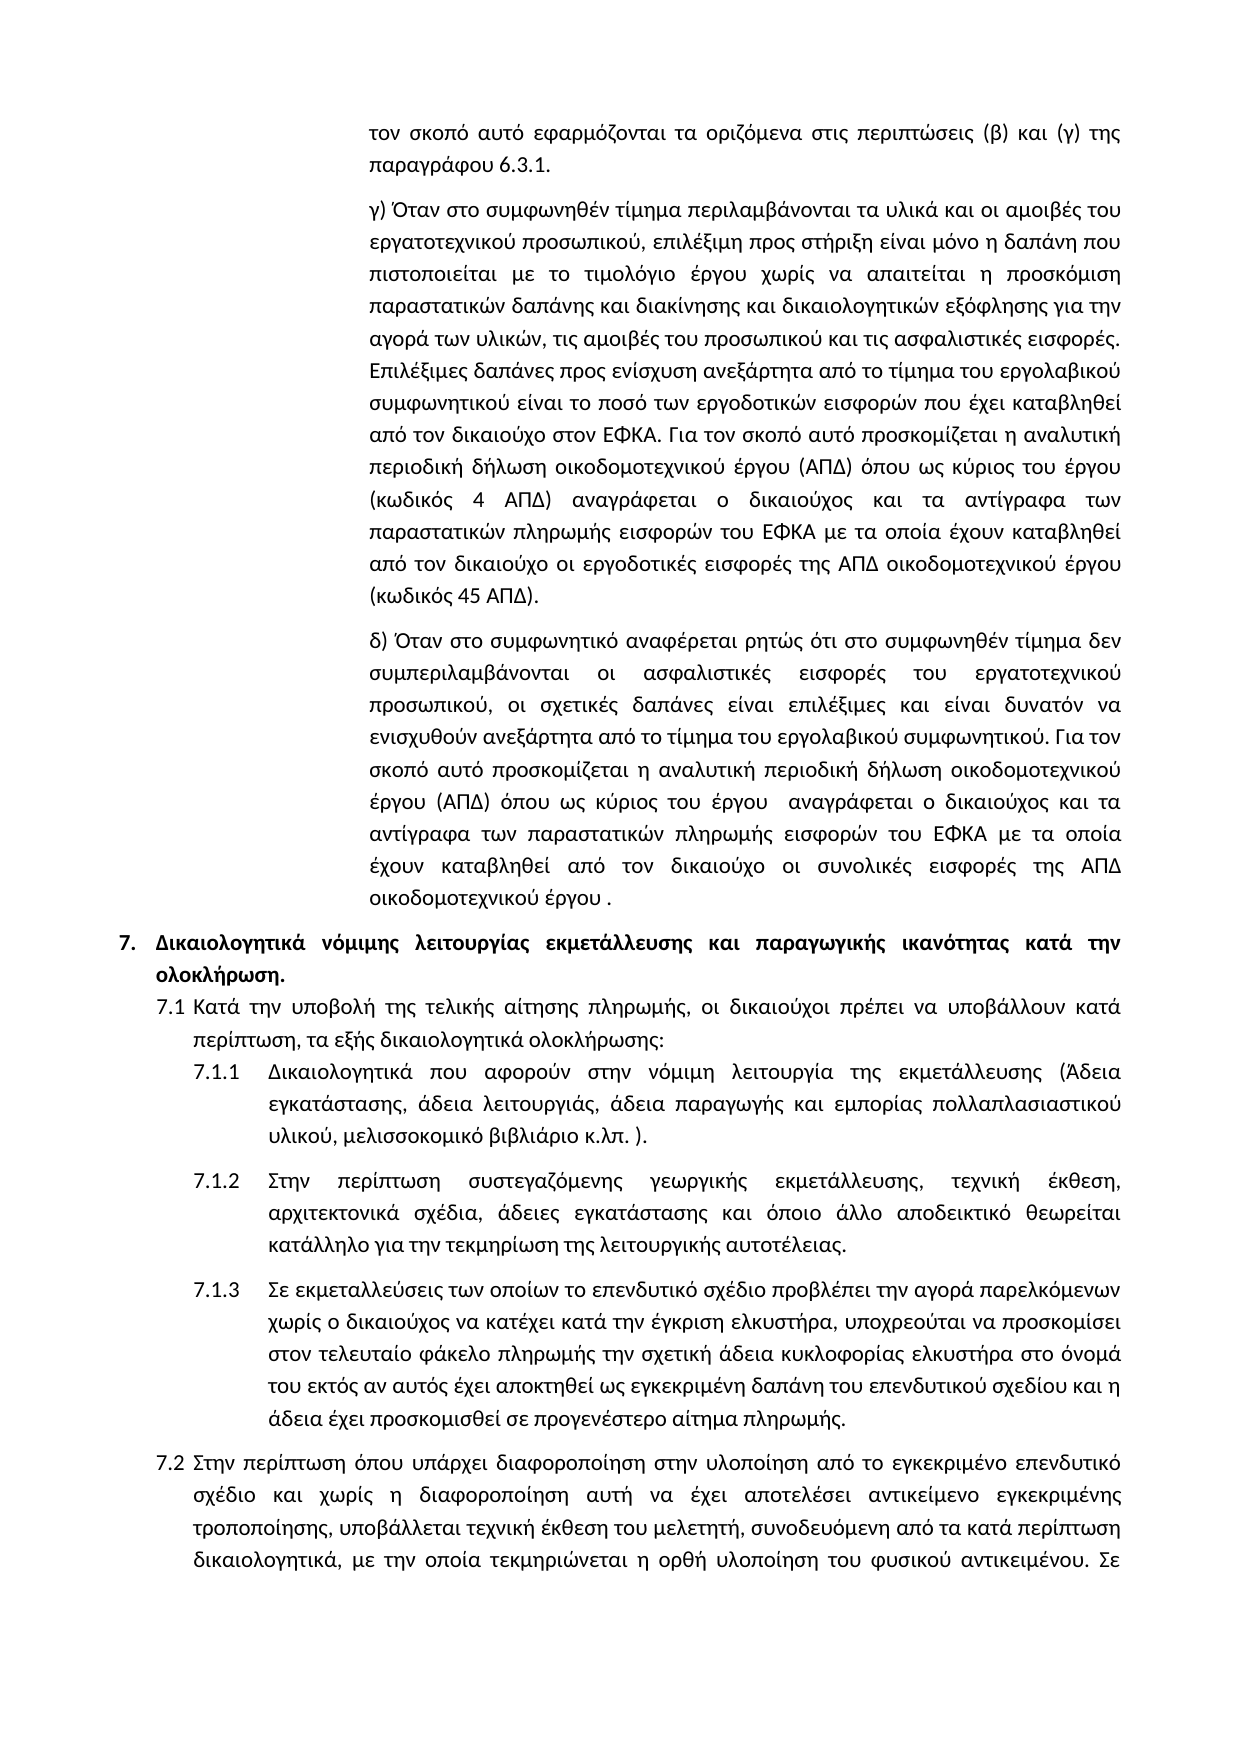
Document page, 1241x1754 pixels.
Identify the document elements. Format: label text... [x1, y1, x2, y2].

list Σε εκμεταλλεύσεις των οποίων το επενδυτικό σχέδιο προβλέπει την αγορά παρελκόμενων χωρίς ο δικαιούχος να κατέχει κατά την έγκριση ελκυστήρα, υποχρεούται να προσκομίσει στον τελευταίο φάκελο πληρωμής την σχετική άδεια κυκλοφορίας ελκυστήρα στο όνομά του εκτός αν αυτός έχει αποκτηθεί ως εγκεκριμένη δαπάνη του επενδυτικού σχεδίου και η άδεια έχει προσκομισθεί σε προγενέστερο αίτημα πληρωμής. [193, 1275, 1122, 1432]
text γ) Όταν στο συμφωνηθέν τίμημα περιλαμβάνονται τα υλικά και οι αμοιβές του εργατοτεχνικού προσωπικού, επιλέξιμη προς στήριξη είναι μόνο η δαπάνη που πιστοποιείται με το τιμολόγιο έργου χωρίς να απαιτείται η προσκόμιση παραστατικών δαπάνης και διακίνησης και δικαιολογητικών εξόφλησης για την αγορά των υλικών, τις αμοιβές του προσωπικού και τις ασφαλιστικές εισφορές. Επιλέξιμες δαπάνες προς ενίσχυση ανεξάρτητα από το τίμημα του εργολαβικού συμφωνητικού είναι το ποσό των εργοδοτικών εισφορών που έχει καταβληθεί από τον δικαιούχο στον ΕΦΚΑ. Για τον σκοπό αυτό προσκομίζεται η αναλυτική περιοδική δήλωση οικοδομοτεχνικού έργου (ΑΠΔ) όπου ως κύριος του έργου (κωδικός 4 ΑΠΔ) αναγράφεται ο δικαιούχος και τα αντίγραφα των παραστατικών πληρωμής εισφορών του ΕΦΚΑ με τα οποία έχουν καταβληθεί από τον δικαιούχο οι εργοδοτικές εισφορές της ΑΠΔ οικοδομοτεχνικού έργου (κωδικός 45 ΑΠΔ). [369, 195, 1122, 609]
list Στην περίπτωση συστεγαζόμενης γεωργικής εκμετάλλευσης, τεχνική έκθεση, αρχιτεκτονικά σχέδια, άδειες εγκατάστασης και όποιο άλλο αποδεικτικό θεωρείται κατάλληλο για την τεκμηρίωση της λειτουργικής αυτοτέλειας. [193, 1166, 1122, 1258]
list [156, 1448, 1122, 1573]
text δ) Όταν στο συμφωνητικό αναφέρεται ρητώς ότι στο συμφωνηθέν τίμημα δεν συμπεριλαμβάνονται οι ασφαλιστικές εισφορές του εργατοτεχνικού προσωπικού, οι σχετικές δαπάνες είναι επιλέξιμες και είναι δυνατόν να ενισχυθούν ανεξάρτητα από το τίμημα του εργολαβικού συμφωνητικού. Για τον σκοπό αυτό προσκομίζεται η αναλυτική περιοδική δήλωση οικοδομοτεχνικού έργου (ΑΠΔ) όπου ως κύριος του έργου αναγράφεται ο δικαιούχος και τα αντίγραφα των παραστατικών πληρωμής εισφορών του ΕΦΚΑ με τα οποία έχουν καταβληθεί από τον δικαιούχο οι συνολικές εισφορές της ΑΠΔ οικοδομοτεχνικού έργου . [369, 626, 1122, 911]
list Δικαιολογητικά νόμιμης λειτουργίας εκμετάλλευσης και παραγωγικής ικανότητας κατά την ολοκλήρωση. [118, 928, 1122, 988]
list Δικαιολογητικά που αφορούν στην νόμιμη λειτουργία της εκμετάλλευσης (Άδεια εγκατάστασης, άδεια λειτουργιάς, άδεια παραγωγής και εμπορίας πολλαπλασιαστικού υλικού, μελισσοκομικό βιβλιάριο κ.λπ. ). [193, 1057, 1122, 1149]
list Κατά την υποβολή της τελικής αίτησης πληρωμής, οι δικαιούχοι πρέπει να υποβάλλουν κατά περίπτωση, τα εξής δικαιολογητικά ολοκλήρωσης: [156, 992, 1122, 1053]
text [369, 118, 1122, 178]
